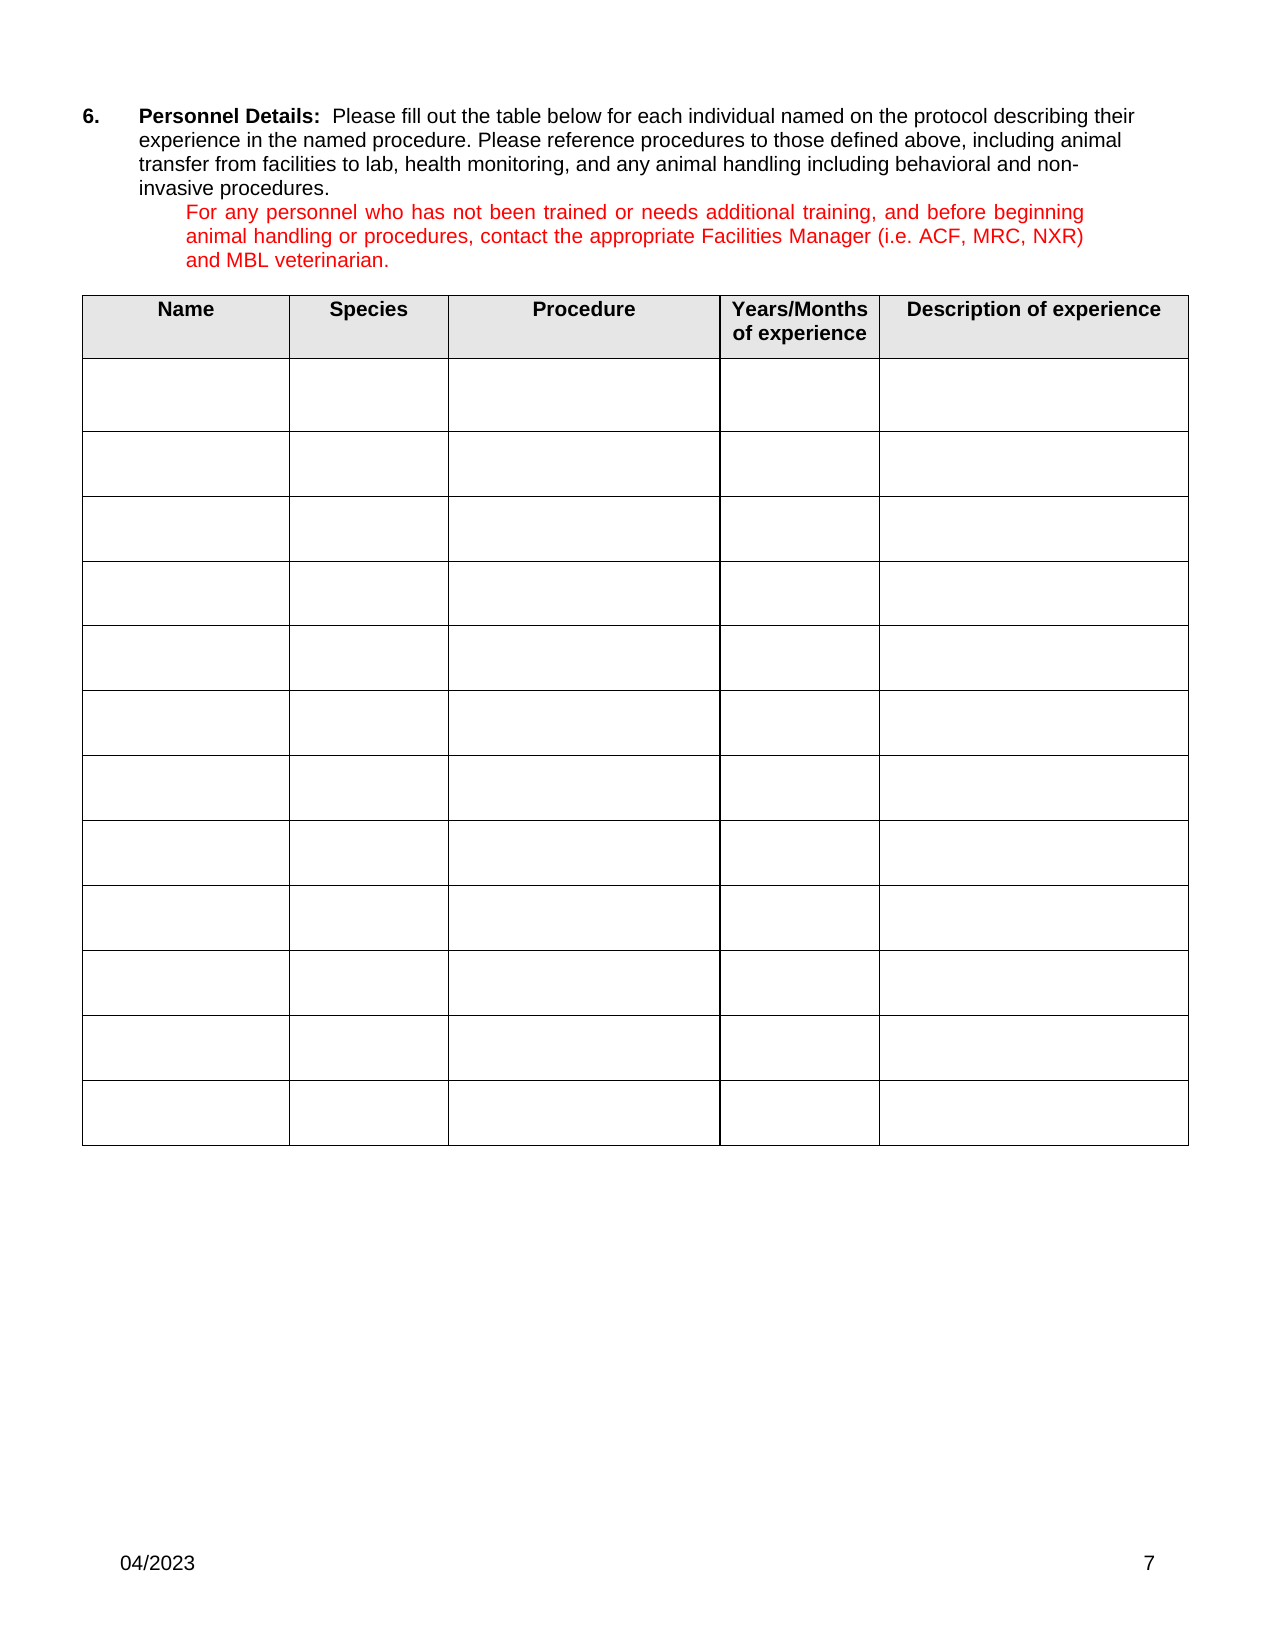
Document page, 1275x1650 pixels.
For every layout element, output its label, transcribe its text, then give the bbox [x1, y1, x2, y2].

table_cell [290, 886, 448, 950]
table_header Species [290, 296, 448, 358]
table_cell [290, 756, 448, 820]
table_cell [449, 691, 719, 755]
table_cell [880, 691, 1188, 755]
table_cell [721, 562, 879, 625]
table_cell [83, 359, 289, 431]
table_cell [721, 951, 879, 1015]
table_cell [880, 626, 1188, 690]
table_cell [721, 1016, 879, 1080]
table_cell [880, 562, 1188, 625]
table_cell [83, 1016, 289, 1080]
table_cell [880, 432, 1188, 496]
table_cell [721, 626, 879, 690]
table_cell [449, 497, 719, 561]
table_cell [880, 756, 1188, 820]
table_cell [880, 1081, 1188, 1145]
table_cell [449, 359, 719, 431]
table_cell [449, 821, 719, 885]
table_cell [83, 626, 289, 690]
table_cell [449, 1016, 719, 1080]
table_cell [880, 497, 1188, 561]
table_cell [290, 432, 448, 496]
table_cell [290, 626, 448, 690]
table_cell [290, 359, 448, 431]
table_cell [449, 1081, 719, 1145]
table_cell [83, 1081, 289, 1145]
table_cell [449, 951, 719, 1015]
text For any personnel who has not been trained or needs additional training, and before beginning animal handling or procedures, contact the appropriate Facilities Manager (i.e. ACF, MRC, NXR) and MBL veterinarian. [186, 199, 1086, 271]
table_cell [83, 951, 289, 1015]
table_cell [290, 497, 448, 561]
table_header Years/Months of experience [721, 296, 879, 358]
table_cell [83, 691, 289, 755]
table_cell [721, 886, 879, 950]
table_cell [721, 497, 879, 561]
table_cell [290, 1016, 448, 1080]
table_cell [290, 951, 448, 1015]
table_cell [83, 886, 289, 950]
table_cell [721, 1081, 879, 1145]
table_cell [721, 359, 879, 431]
table_cell [449, 756, 719, 820]
table_cell [449, 562, 719, 625]
table_cell [449, 432, 719, 496]
text 6. Personnel Details: Please fill out the table below for each individual named on the protocol describing their experience in the named procedure. Please reference procedures to those defined above, including animal transfer from facilities to lab, health monitoring, and any animal handling including behavioral and non-invasive procedures. [82, 104, 1155, 199]
table_cell [721, 756, 879, 820]
table_cell [880, 821, 1188, 885]
table_cell [83, 756, 289, 820]
table_cell [880, 1016, 1188, 1080]
table_cell [880, 886, 1188, 950]
table_cell [83, 497, 289, 561]
table_cell [83, 562, 289, 625]
table_cell [290, 821, 448, 885]
table_header Name [83, 296, 289, 358]
table_header Procedure [449, 296, 719, 358]
table_cell [721, 691, 879, 755]
table_cell [83, 432, 289, 496]
table_cell [290, 691, 448, 755]
table_cell [880, 951, 1188, 1015]
table_cell [83, 821, 289, 885]
table_cell [290, 562, 448, 625]
table_cell [449, 886, 719, 950]
table_header Description of experience [880, 296, 1188, 358]
table_cell [449, 626, 719, 690]
table_cell [290, 1081, 448, 1145]
table_cell [721, 821, 879, 885]
table_cell [721, 432, 879, 496]
table_cell [880, 359, 1188, 431]
